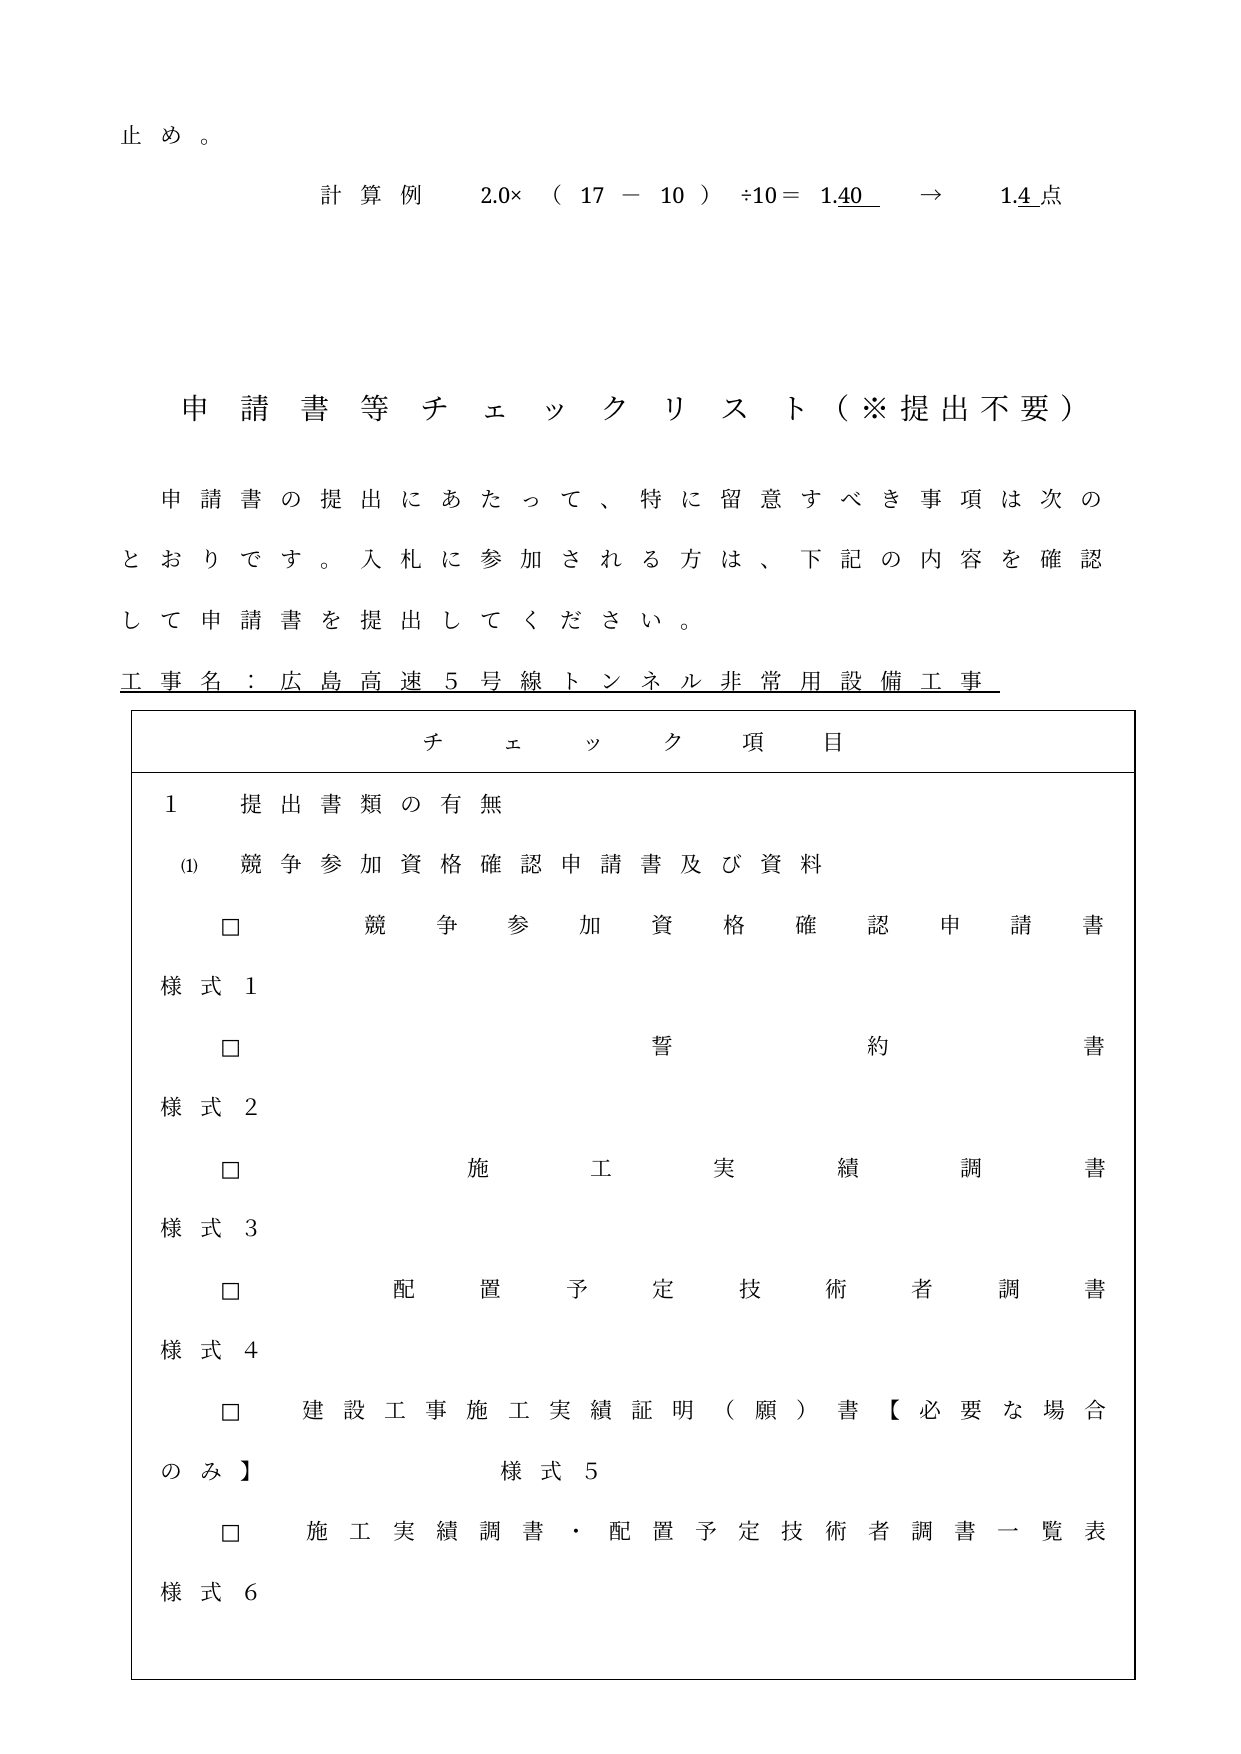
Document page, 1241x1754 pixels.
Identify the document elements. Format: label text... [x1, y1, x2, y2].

text 工事名：広島高速５号線トンネル非常用設備工事 [120, 649, 1120, 710]
text 申請書の提出にあたって、特に留意すべき事項は次のとおりです。入札に参加される方は、下記の内容を確認して申請書を提出してください。 [120, 467, 1120, 649]
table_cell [132, 773, 1134, 1679]
text 計算例 2.0×（17－10）÷10＝1.40 → 1.4点 [120, 164, 1120, 225]
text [120, 104, 1120, 164]
table_header チ ェ ッ ク 項 目 [132, 711, 1134, 772]
text 申 請 書 等 チ ェ ッ ク リ ス ト（※提出不要） [156, 376, 1120, 437]
